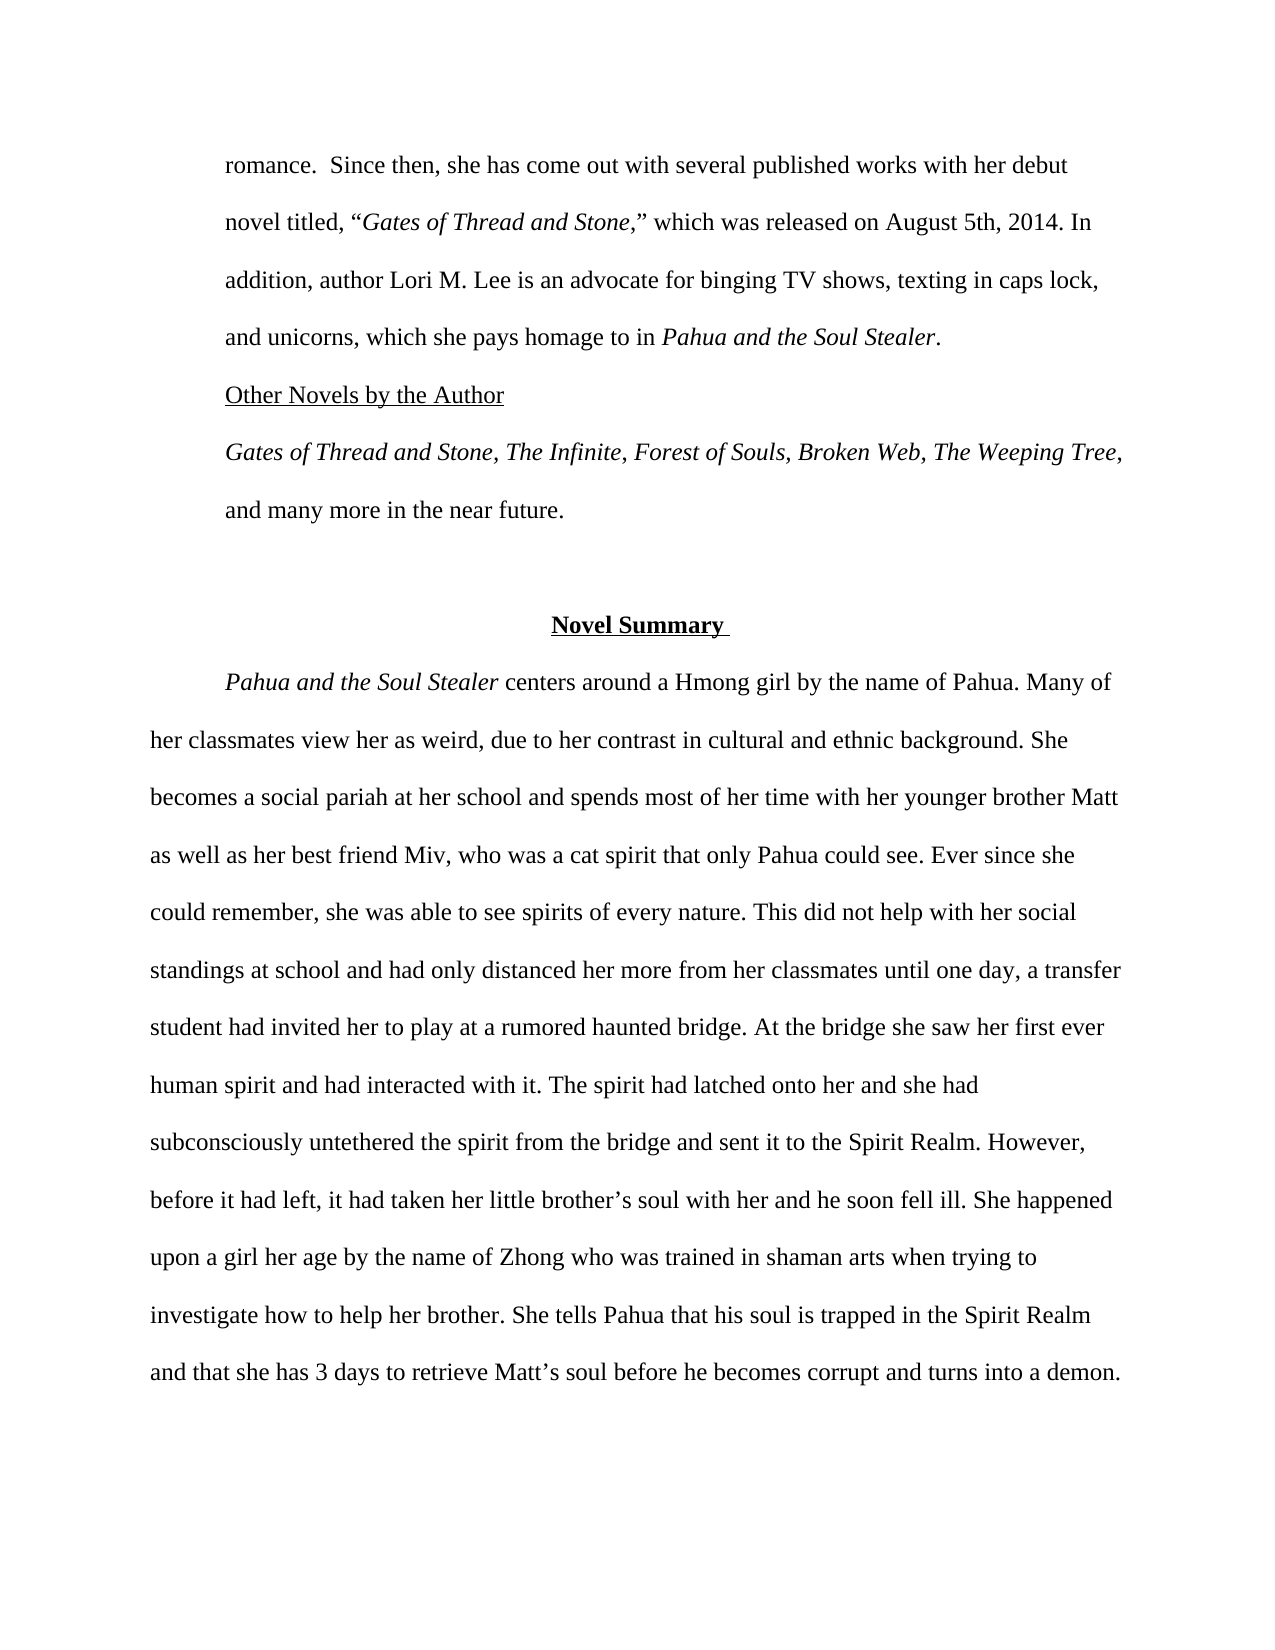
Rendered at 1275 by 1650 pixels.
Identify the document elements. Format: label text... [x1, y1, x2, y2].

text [150, 667, 1125, 1386]
text Gates of Thread and Stone, The Infinite, Forest of Souls, Broken Web, The Weeping Tree, and many more in the near future. [225, 437, 1125, 524]
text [225, 150, 1125, 351]
text Other Novels by the Author [150, 380, 1125, 409]
text Novel Summary [150, 610, 1125, 639]
